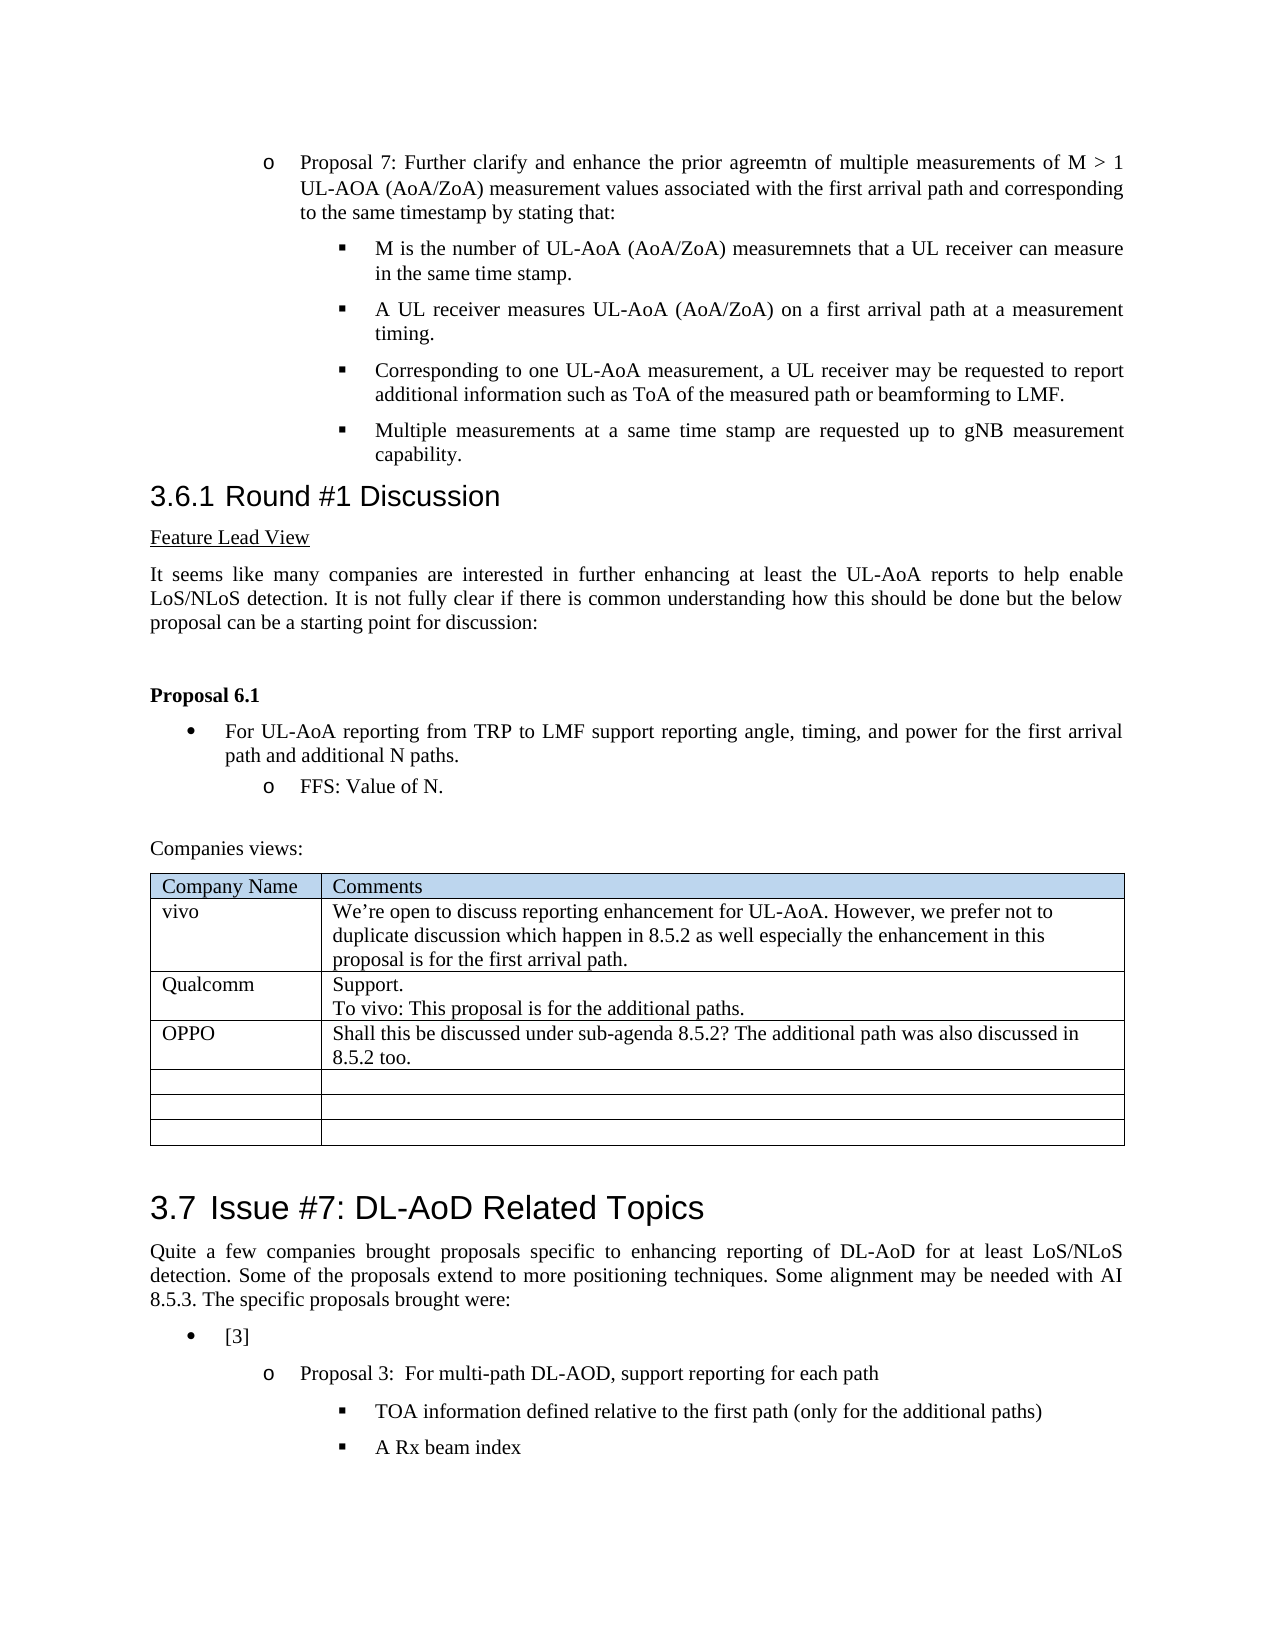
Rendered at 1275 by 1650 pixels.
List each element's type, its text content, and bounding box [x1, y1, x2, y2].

table_cell Qualcomm [151, 972, 321, 1020]
list Proposal 6.1 [150, 683, 1125, 707]
list FFS: Value of N. [262, 774, 1125, 799]
table_header Company Name [151, 874, 321, 898]
list Multiple measurements at a same time stamp are requested up to gNB measurement capability. [337, 418, 1125, 466]
list Corresponding to one UL-AoA measurement, a UL receiver may be requested to report additional information such as ToA of the measured path or beamforming to LMF. [337, 358, 1125, 406]
list Proposal 7: Further clarify and enhance the prior agreemtn of multiple measurements of M > 1 UL-AOA (AoA/ZoA) measurement values associated with the first arrival path and corresponding to the same timestamp by stating that: [262, 150, 1125, 224]
list Proposal 3: For multi-path DL-AOD, support reporting for each path [262, 1361, 1125, 1386]
table_cell We’re open to discuss reporting enhancement for UL-AoA. However, we prefer not to duplicate discussion which happen in 8.5.2 as well especially the enhancement in this proposal is for the first arrival path. [322, 899, 1124, 971]
table_cell Support. To vivo: This proposal is for the additional paths. [322, 972, 1124, 1020]
list [3] [187, 1324, 1125, 1348]
table_cell Shall this be discussed under sub-agenda 8.5.2? The additional path was also discussed in 8.5.2 too. [322, 1021, 1124, 1069]
table_cell vivo [151, 899, 321, 971]
text It seems like many companies are interested in further enhancing at least the UL-AoA reports to help enable LoS/NLoS detection. It is not fully clear if there is common understanding how this should be done but the below proposal can be a starting point for discussion: [150, 561, 1125, 634]
list TOA information defined relative to the first path (only for the additional paths) [337, 1399, 1125, 1423]
table_cell [151, 1070, 321, 1094]
text Quite a few companies brought proposals specific to enhancing reporting of DL-AoD for at least LoS/NLoS detection. Some of the proposals extend to more positioning techniques. Some alignment may be needed with AI 8.5.3. The specific proposals brought were: [150, 1239, 1125, 1311]
list M is the number of UL-AoA (AoA/ZoA) measuremnets that a UL receiver can measure in the same time stamp. [337, 236, 1125, 284]
text Companies views: [150, 836, 1125, 860]
list A UL receiver measures UL-AoA (AoA/ZoA) on a first arrival path at a measurement timing. [337, 297, 1125, 345]
table_cell OPPO [151, 1021, 321, 1069]
text Feature Lead View [150, 525, 1125, 549]
table_header Comments [322, 874, 1124, 898]
table_cell [151, 1095, 321, 1119]
list For UL-AoA reporting from TRP to LMF support reporting angle, timing, and power for the first arrival path and additional N paths. [187, 719, 1125, 767]
table_cell [322, 1070, 1124, 1094]
subtitle Round #1 Discussion [150, 479, 1125, 512]
table_cell [322, 1120, 1124, 1144]
list A Rx beam index [337, 1435, 1125, 1459]
subtitle Issue #7: DL-AoD Related Topics [150, 1188, 1125, 1227]
table_cell [151, 1120, 321, 1144]
table_cell [322, 1095, 1124, 1119]
